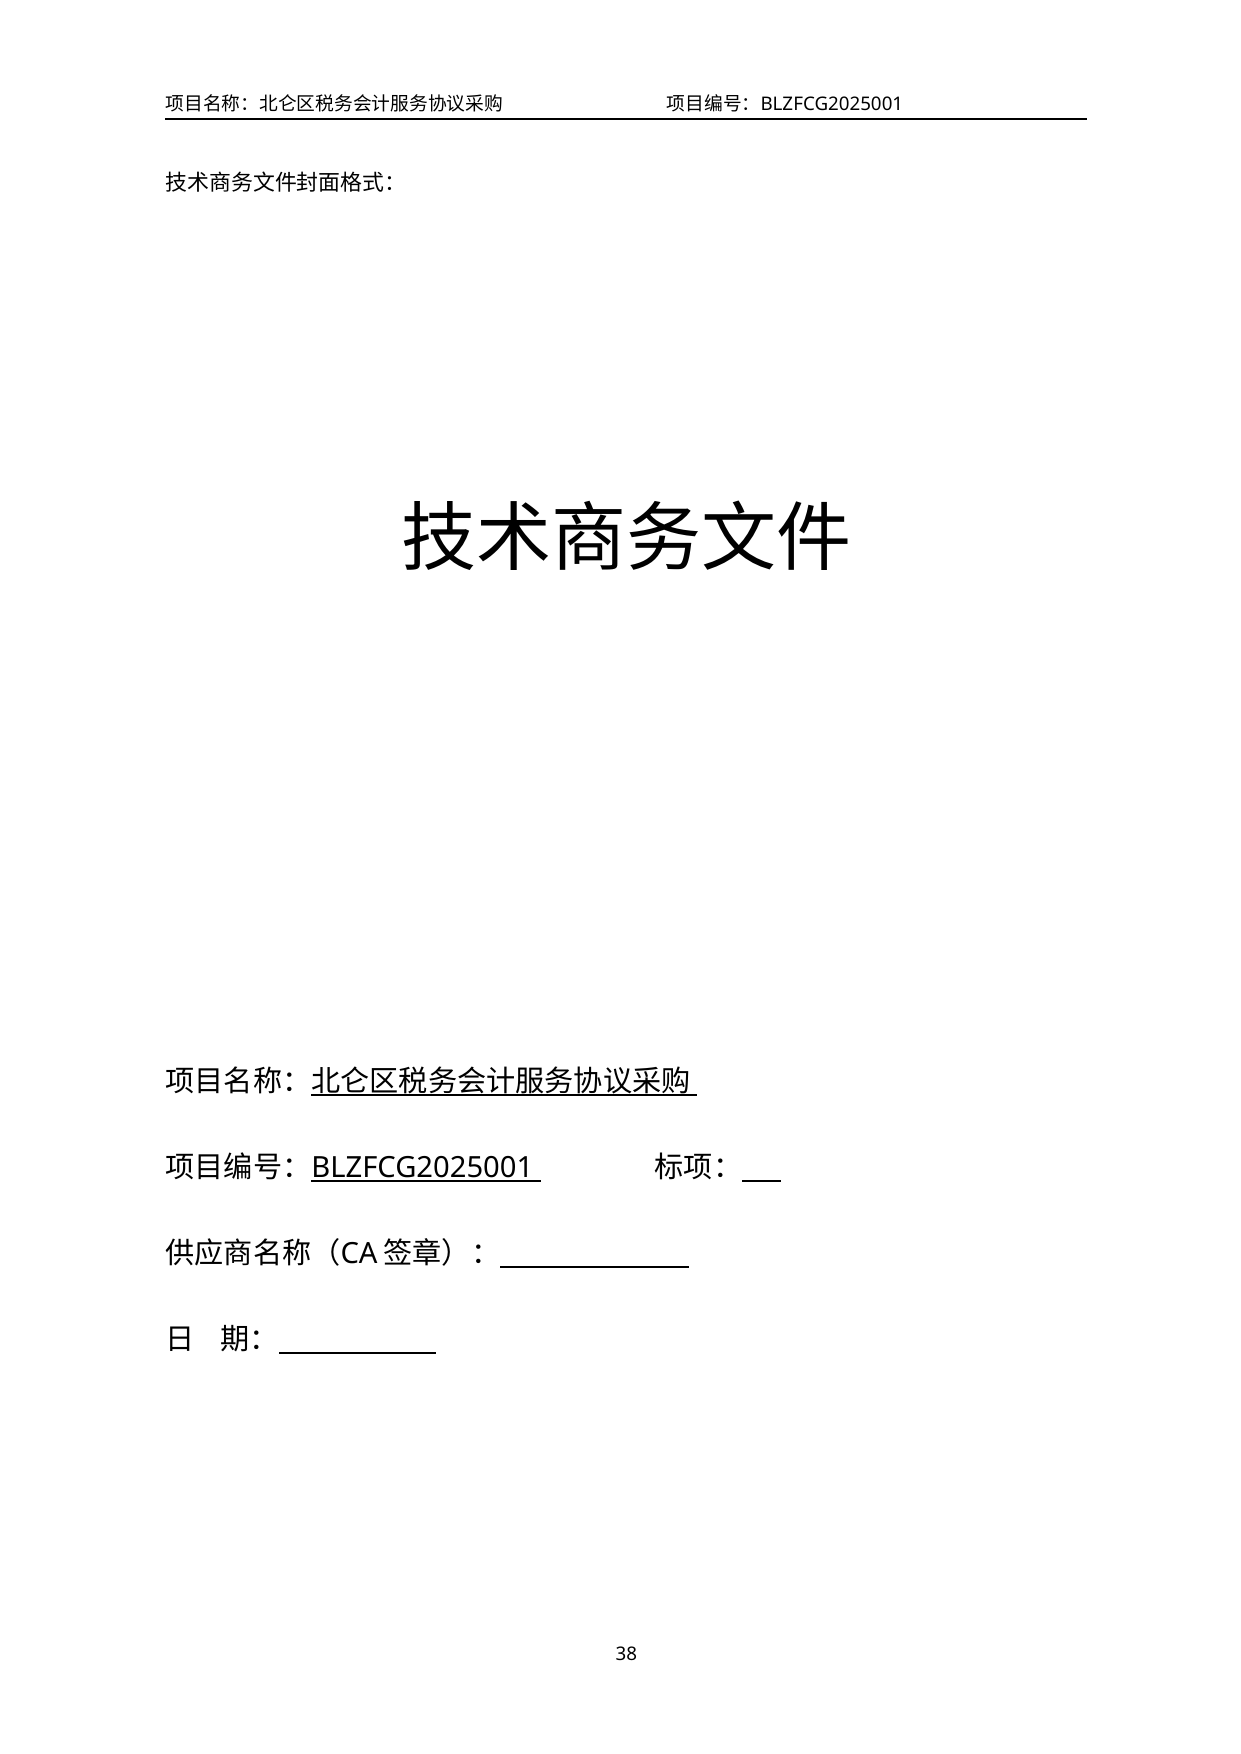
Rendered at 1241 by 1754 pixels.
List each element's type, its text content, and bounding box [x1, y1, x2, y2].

text 项目编号：BLZFCG2025001 标项： [165, 1132, 1087, 1197]
text 供应商名称（CA签章）： [165, 1218, 1087, 1283]
text 技术商务文件封面格式： [165, 165, 1087, 197]
text 项目名称：北仑区税务会计服务协议采购 [165, 1046, 1087, 1111]
text 技术商务文件 [165, 466, 1087, 596]
text 日 期： [165, 1304, 1087, 1369]
